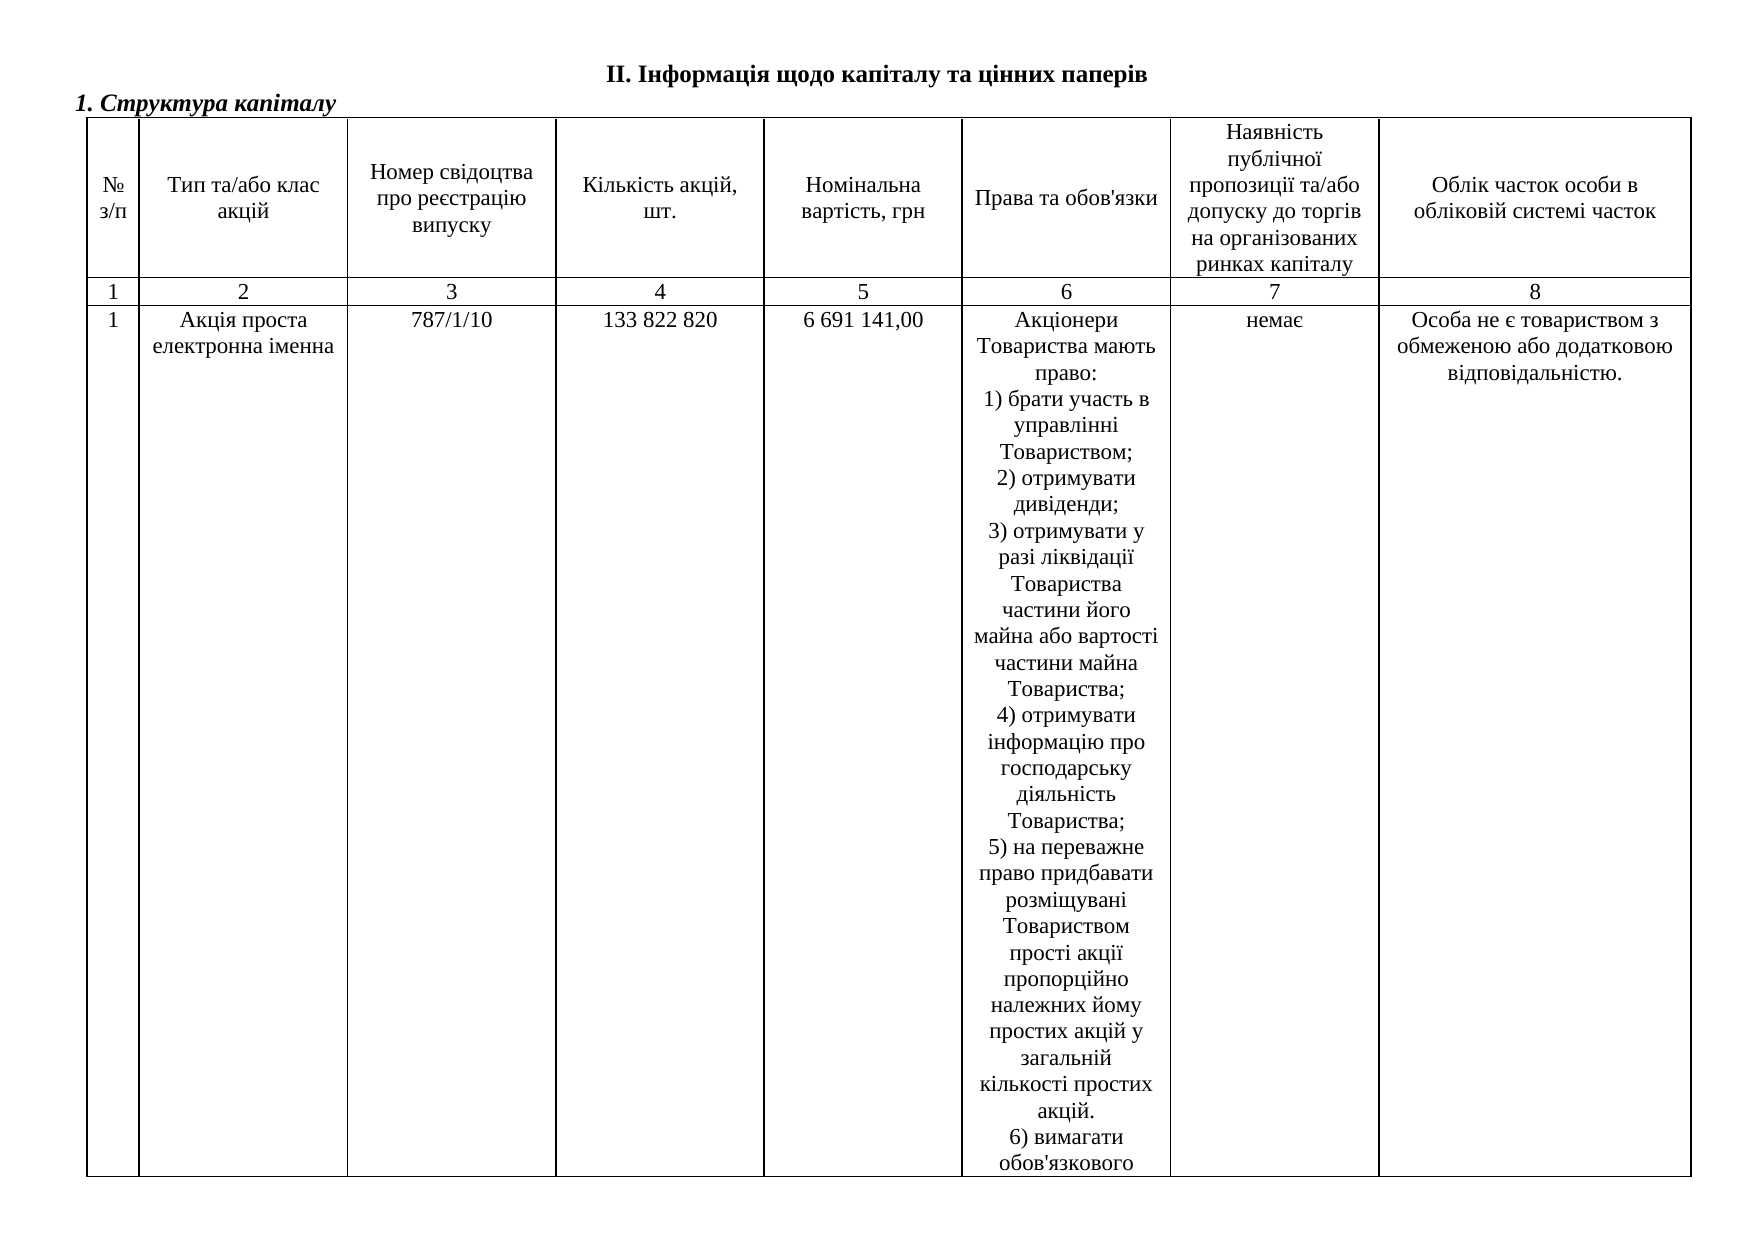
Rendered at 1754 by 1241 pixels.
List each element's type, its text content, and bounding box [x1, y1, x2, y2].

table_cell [1380, 306, 1690, 1176]
table_cell 8 [1380, 278, 1690, 304]
table_cell немає [1171, 306, 1378, 1176]
text II. Інформація щодо капіталу та цінних паперів [75, 59, 1679, 88]
table_cell 1 [88, 278, 138, 304]
table_cell 1 [88, 306, 138, 1176]
table_header Наявність публічної пропозиції та/або допуску до торгів на організованих ринках капіталу [1171, 118, 1379, 277]
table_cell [963, 306, 1170, 1176]
table_header № з/п [88, 118, 139, 277]
table_header Номінальна вартість, грн [765, 118, 962, 277]
table_cell 6 [963, 278, 1170, 304]
table_cell 5 [765, 278, 961, 304]
table_cell 133 822 820 [557, 306, 763, 1176]
table_cell 4 [557, 278, 763, 304]
table_header Права та обов'язки [963, 118, 1170, 277]
table_header Кількість акцій, шт. [557, 118, 764, 277]
table_header Тип та/або клас акцій [140, 118, 347, 277]
table_header Номер свідоцтва про реєстрацію випуску [348, 118, 556, 277]
text 1. Структура капіталу [75, 88, 1679, 117]
table_cell 2 [140, 278, 347, 304]
table_cell 7 [1171, 278, 1378, 304]
table_header Облік часток особи в обліковій системі часток [1380, 118, 1690, 277]
table_cell 787/1/10 [348, 306, 555, 1176]
table_cell 6 691 141,00 [765, 306, 961, 1176]
table_cell 3 [348, 278, 555, 304]
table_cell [140, 306, 347, 1176]
